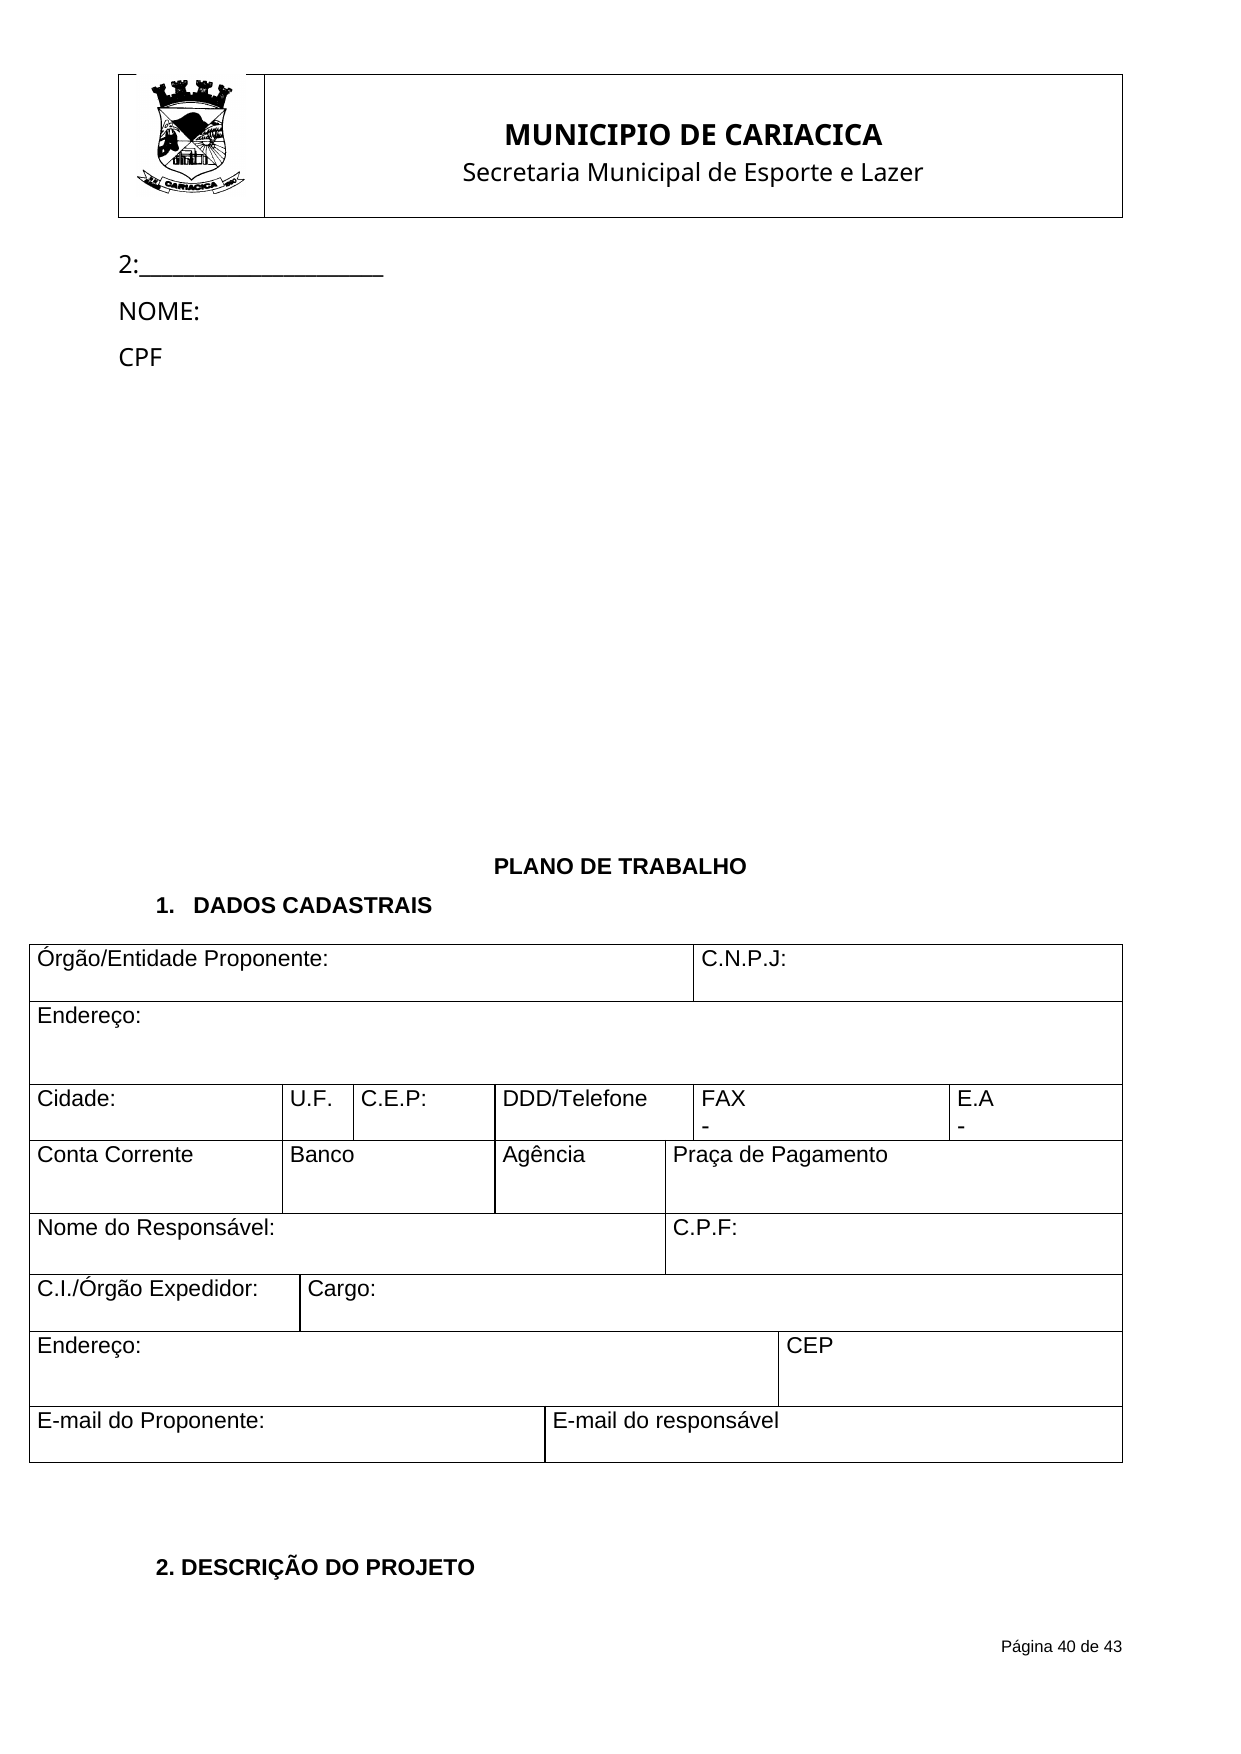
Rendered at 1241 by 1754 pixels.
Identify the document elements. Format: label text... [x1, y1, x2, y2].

list 2. DESCRIÇÃO DO PROJETO [156, 1554, 1122, 1581]
table_cell C.P.F: [666, 1214, 1122, 1274]
text 2:______________________ [118, 247, 1122, 281]
table_cell C.E.P: [354, 1085, 494, 1140]
text NOME: [118, 293, 1122, 327]
table_cell Nome do Responsável: [30, 1214, 665, 1274]
table_cell C.I./Órgão Expedidor: [30, 1275, 299, 1331]
picture [136, 74, 246, 197]
table_cell Endereço: [30, 1332, 778, 1406]
table_cell Banco [283, 1141, 494, 1212]
table_cell U.F. [283, 1085, 353, 1140]
table_cell Agência [496, 1141, 665, 1212]
list DADOS CADASTRAIS [156, 892, 1122, 918]
table_cell DDD/Telefone [496, 1085, 693, 1140]
table_cell Cargo: [301, 1275, 1122, 1331]
table_header C.N.P.J: [694, 945, 1122, 1001]
table_cell E-mail do responsável [546, 1407, 1122, 1462]
table_cell Endereço: [30, 1002, 1122, 1084]
table_cell Cidade: [30, 1085, 282, 1140]
table_cell Praça de Pagamento [666, 1141, 1122, 1212]
table_header Órgão/Entidade Proponente: [30, 945, 693, 1001]
table_cell E.A - [950, 1085, 1122, 1140]
table_cell FAX - [694, 1085, 949, 1140]
table_cell Conta Corrente [30, 1141, 282, 1212]
table_cell E-mail do Proponente: [30, 1407, 544, 1462]
table_cell CEP [779, 1332, 1122, 1406]
text CPF [118, 340, 1122, 374]
text PLANO DE TRABALHO [118, 853, 1122, 879]
